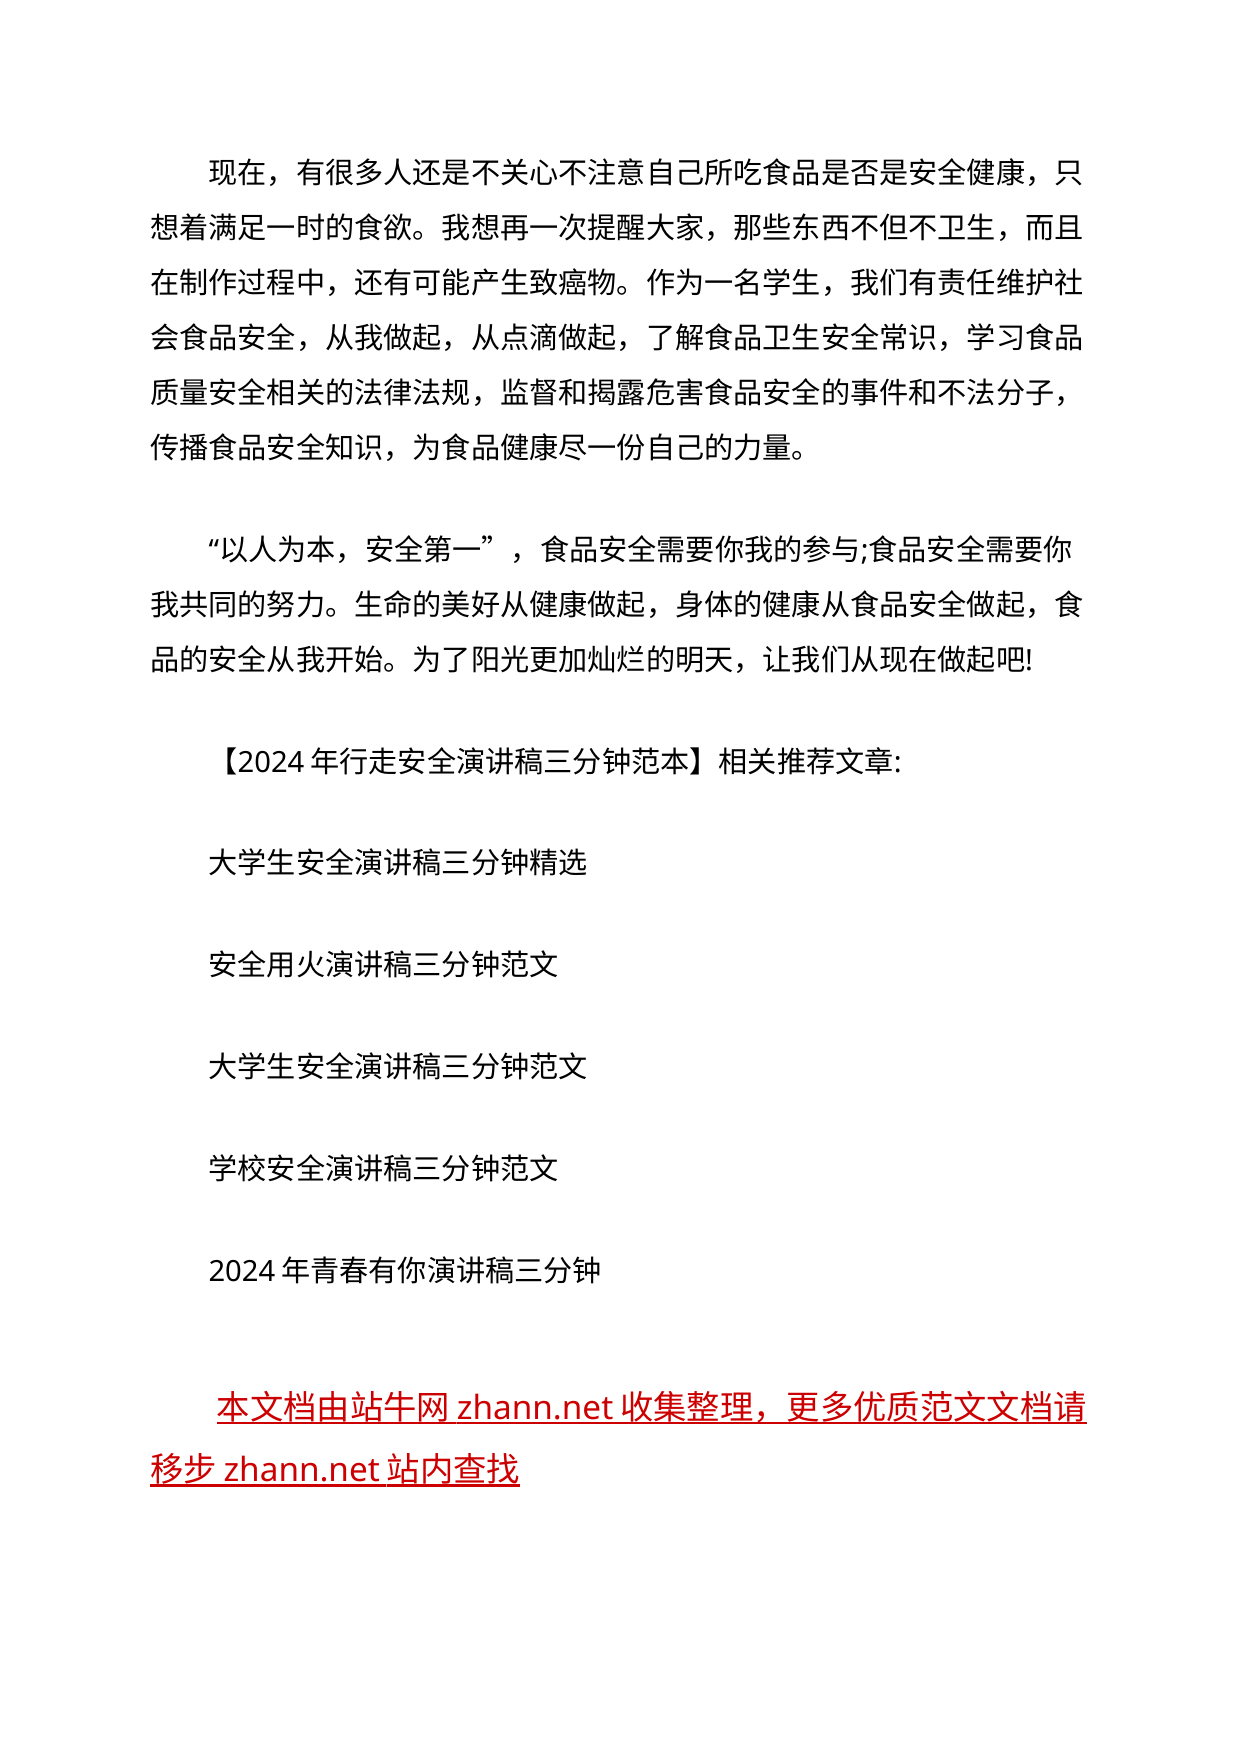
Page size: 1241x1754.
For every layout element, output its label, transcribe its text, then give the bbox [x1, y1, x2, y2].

text 【2024年行走安全演讲稿三分钟范本】相关推荐文章: [150, 738, 1090, 781]
text 大学生安全演讲稿三分钟范文 [150, 1044, 1090, 1086]
text 学校安全演讲稿三分钟范文 [150, 1145, 1090, 1188]
text 2024年青春有你演讲稿三分钟 [150, 1247, 1090, 1289]
text 现在，有很多人还是不关心不注意自己所吃食品是否是安全健康，只想着满足一时的食欲。我想再一次提醒大家，那些东西不但不卫生，而且在制作过程中，还有可能产生致癌物。作为一名学生，我们有责任维护社会食品安全，从我做起，从点滴做起，了解食品卫生安全常识，学习食品质量安全相关的法律法规，监督和揭露危害食品安全的事件和不法分子，传播食品安全知识，为食品健康尽一份自己的力量。 [150, 150, 1090, 467]
text 大学生安全演讲稿三分钟精选 [150, 840, 1090, 882]
text 本文档由站牛网zhann.net收集整理，更多优质范文文档请移步zhann.net站内查找 [150, 1380, 1090, 1492]
text “以人为本，安全第一”，食品安全需要你我的参与;食品安全需要你我共同的努力。生命的美好从健康做起，身体的健康从食品安全做起，食品的安全从我开始。为了阳光更加灿烂的明天，让我们从现在做起吧! [150, 526, 1090, 678]
text 安全用火演讲稿三分钟范文 [150, 942, 1090, 984]
